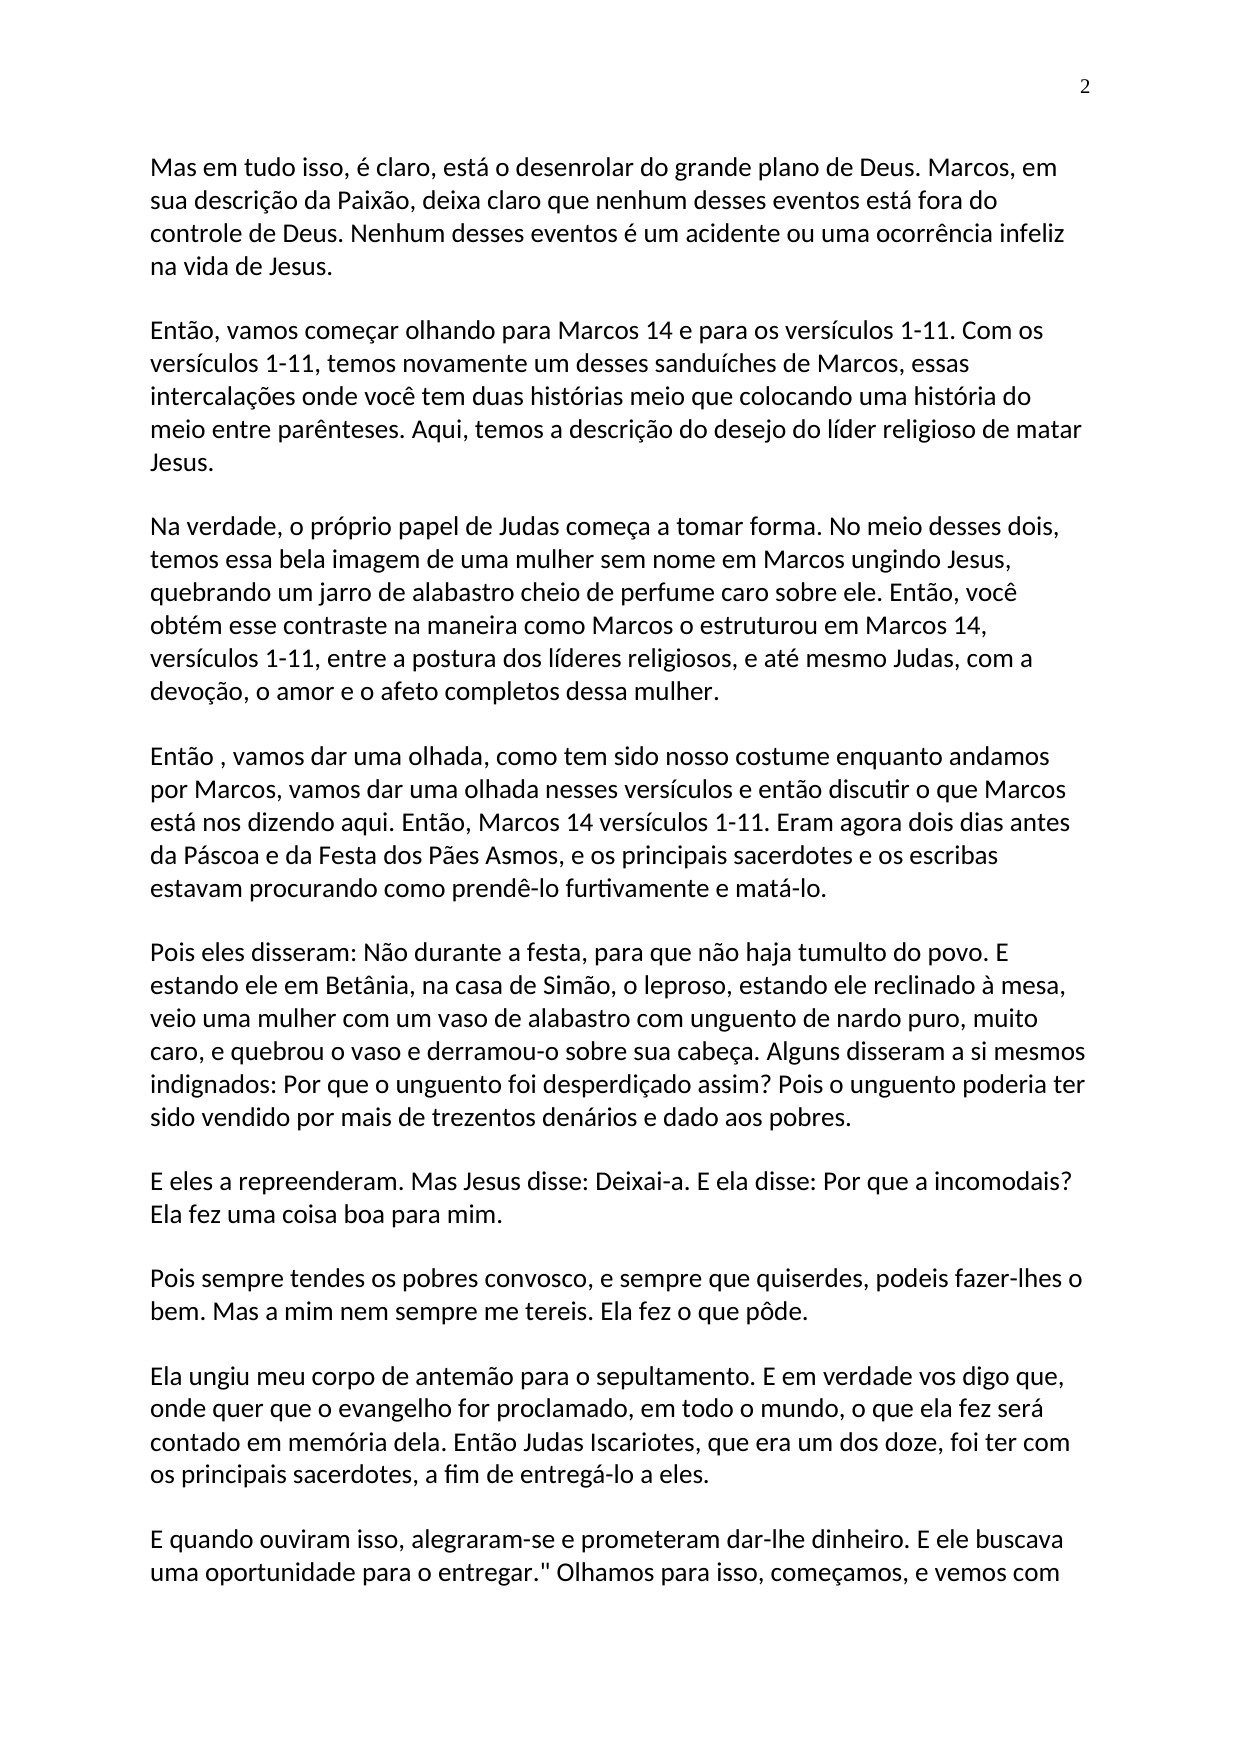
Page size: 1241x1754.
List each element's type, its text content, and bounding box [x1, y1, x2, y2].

text Na verdade, o próprio papel de Judas começa a tomar forma. No meio desses dois, temos essa bela imagem de uma mulher sem nome em Marcos ungindo Jesus, quebrando um jarro de alabastro cheio de perfume caro sobre ele. Então, você obtém esse contraste na maneira como Marcos o estruturou em Marcos 14, versículos 1-11, entre a postura dos líderes religiosos, e até mesmo Judas, com a devoção, o amor e o afeto completos dessa mulher. [150, 509, 1090, 708]
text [150, 1522, 1090, 1588]
text Então , vamos dar uma olhada, como tem sido nosso costume enquanto andamos por Marcos, vamos dar uma olhada nesses versículos e então discutir o que Marcos está nos dizendo aqui. Então, Marcos 14 versículos 1-11. Eram agora dois dias antes da Páscoa e da Festa dos Pães Asmos, e os principais sacerdotes e os escribas estavam procurando como prendê-lo furtivamente e matá-lo. [150, 739, 1090, 904]
text Ela ungiu meu corpo de antemão para o sepultamento. E em verdade vos digo que, onde quer que o evangelho for proclamado, em todo o mundo, o que ela fez será contado em memória dela. Então Judas Iscariotes, que era um dos doze, foi ter com os principais sacerdotes, a fim de entregá-lo a eles. [150, 1359, 1090, 1491]
text Pois eles disseram: Não durante a festa, para que não haja tumulto do povo. E estando ele em Betânia, na casa de Simão, o leproso, estando ele reclinado à mesa, veio uma mulher com um vaso de alabastro com unguento de nardo puro, muito caro, e quebrou o vaso e derramou-o sobre sua cabeça. Alguns disseram a si mesmos indignados: Por que o unguento foi desperdiçado assim? Pois o unguento poderia ter sido vendido por mais de trezentos denários e dado aos pobres. [150, 935, 1090, 1133]
text Pois sempre tendes os pobres convosco, e sempre que quiserdes, podeis fazer-lhes o bem. Mas a mim nem sempre me tereis. Ela fez o que pôde. [150, 1261, 1090, 1327]
text Então, vamos começar olhando para Marcos 14 e para os versículos 1-11. Com os versículos 1-11, temos novamente um desses sanduíches de Marcos, essas intercalações onde você tem duas histórias meio que colocando uma história do meio entre parênteses. Aqui, temos a descrição do desejo do líder religioso de matar Jesus. [150, 313, 1090, 478]
text Mas em tudo isso, é claro, está o desenrolar do grande plano de Deus. Marcos, em sua descrição da Paixão, deixa claro que nenhum desses eventos está fora do controle de Deus. Nenhum desses eventos é um acidente ou uma ocorrência infeliz na vida de Jesus. [150, 150, 1090, 282]
text E eles a repreenderam. Mas Jesus disse: Deixai-a. E ela disse: Por que a incomodais? Ela fez uma coisa boa para mim. [150, 1164, 1090, 1230]
